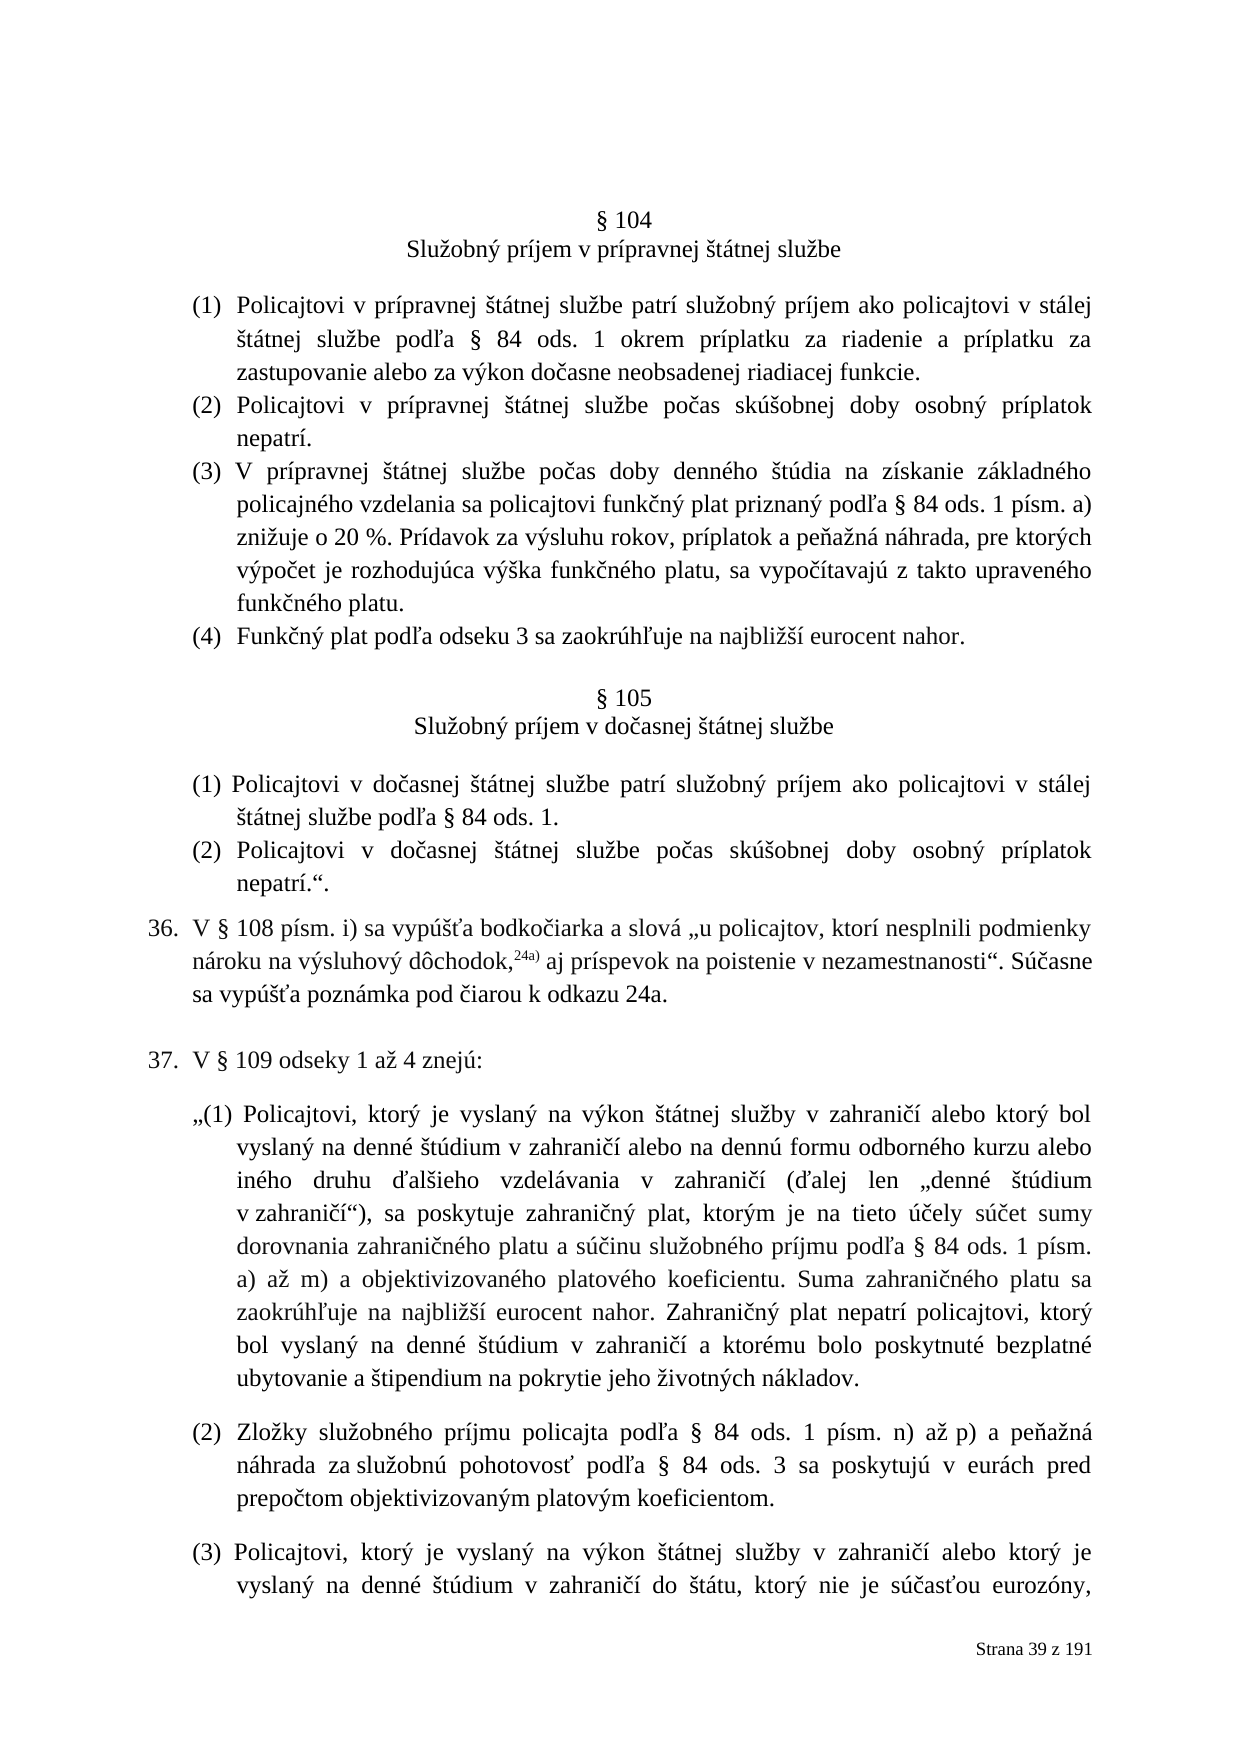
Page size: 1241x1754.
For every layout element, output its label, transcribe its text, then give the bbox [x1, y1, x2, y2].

text § 105 [154, 683, 1093, 711]
text (2) Policajtovi v prípravnej štátnej službe počas skúšobnej doby osobný príplatok nepatrí. [192, 390, 1093, 451]
text Služobný príjem v dočasnej štátnej službe [154, 711, 1093, 740]
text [192, 1537, 1093, 1599]
list V § 108 písm. i) sa vypúšťa bodkočiarka a slová „u policajtov, ktorí nesplnili podmienky nároku na výsluhový dôchodok,24a) aj príspevok na poistenie v nezamestnanosti“. Súčasne sa vypúšťa poznámka pod čiarou k odkazu 24a. [148, 913, 1093, 1008]
text (1) Policajtovi v dočasnej štátnej službe patrí služobný príjem ako policajtovi v stálej štátnej službe podľa § 84 ods. 1. [192, 769, 1093, 831]
text (2) Zložky služobného príjmu policajta podľa § 84 ods. 1 písm. n) až p) a peňažná náhrada za služobnú pohotovosť podľa § 84 ods. 3 sa poskytujú v eurách pred prepočtom objektivizovaným platovým koeficientom. [192, 1417, 1093, 1512]
text § 104 [154, 205, 1093, 234]
text „(1) Policajtovi, ktorý je vyslaný na výkon štátnej služby v zahraničí alebo ktorý bol vyslaný na denné štúdium v zahraničí alebo na dennú formu odborného kurzu alebo iného druhu ďalšieho vzdelávania v zahraničí (ďalej len „denné štúdium v zahraničí“), sa poskytuje zahraničný plat, ktorým je na tieto účely súčet sumy dorovnania zahraničného platu a súčinu služobného príjmu podľa § 84 ods. 1 písm. a) až m) a objektivizovaného platového koeficientu. Suma zahraničného platu sa zaokrúhľuje na najbližší eurocent nahor. Zahraničný plat nepatrí policajtovi, ktorý bol vyslaný na denné štúdium v zahraničí a ktorému bolo poskytnuté bezplatné ubytovanie a štipendium na pokrytie jeho životných nákladov. [192, 1099, 1093, 1392]
text Služobný príjem v prípravnej štátnej službe [154, 234, 1093, 263]
list V § 109 odseky 1 až 4 znejú: [148, 1046, 1093, 1074]
text (3) V prípravnej štátnej službe počas doby denného štúdia na získanie základného policajného vzdelania sa policajtovi funkčný plat priznaný podľa § 84 ods. 1 písm. a) znižuje o 20 %. Prídavok za výsluhu rokov, príplatok a peňažná náhrada, pre ktorých výpočet je rozhodujúca výška funkčného platu, sa vypočítavajú z takto upraveného funkčného platu. [192, 456, 1093, 617]
text (2) Policajtovi v dočasnej štátnej službe počas skúšobnej doby osobný príplatok nepatrí.“. [192, 835, 1093, 897]
text (1) Policajtovi v prípravnej štátnej službe patrí služobný príjem ako policajtovi v stálej štátnej službe podľa § 84 ods. 1 okrem príplatku za riadenie a príplatku za zastupovanie alebo za výkon dočasne neobsadenej riadiacej funkcie. [192, 291, 1093, 385]
text (4) Funkčný plat podľa odseku 3 sa zaokrúhľuje na najbližší eurocent nahor. [192, 621, 1093, 649]
